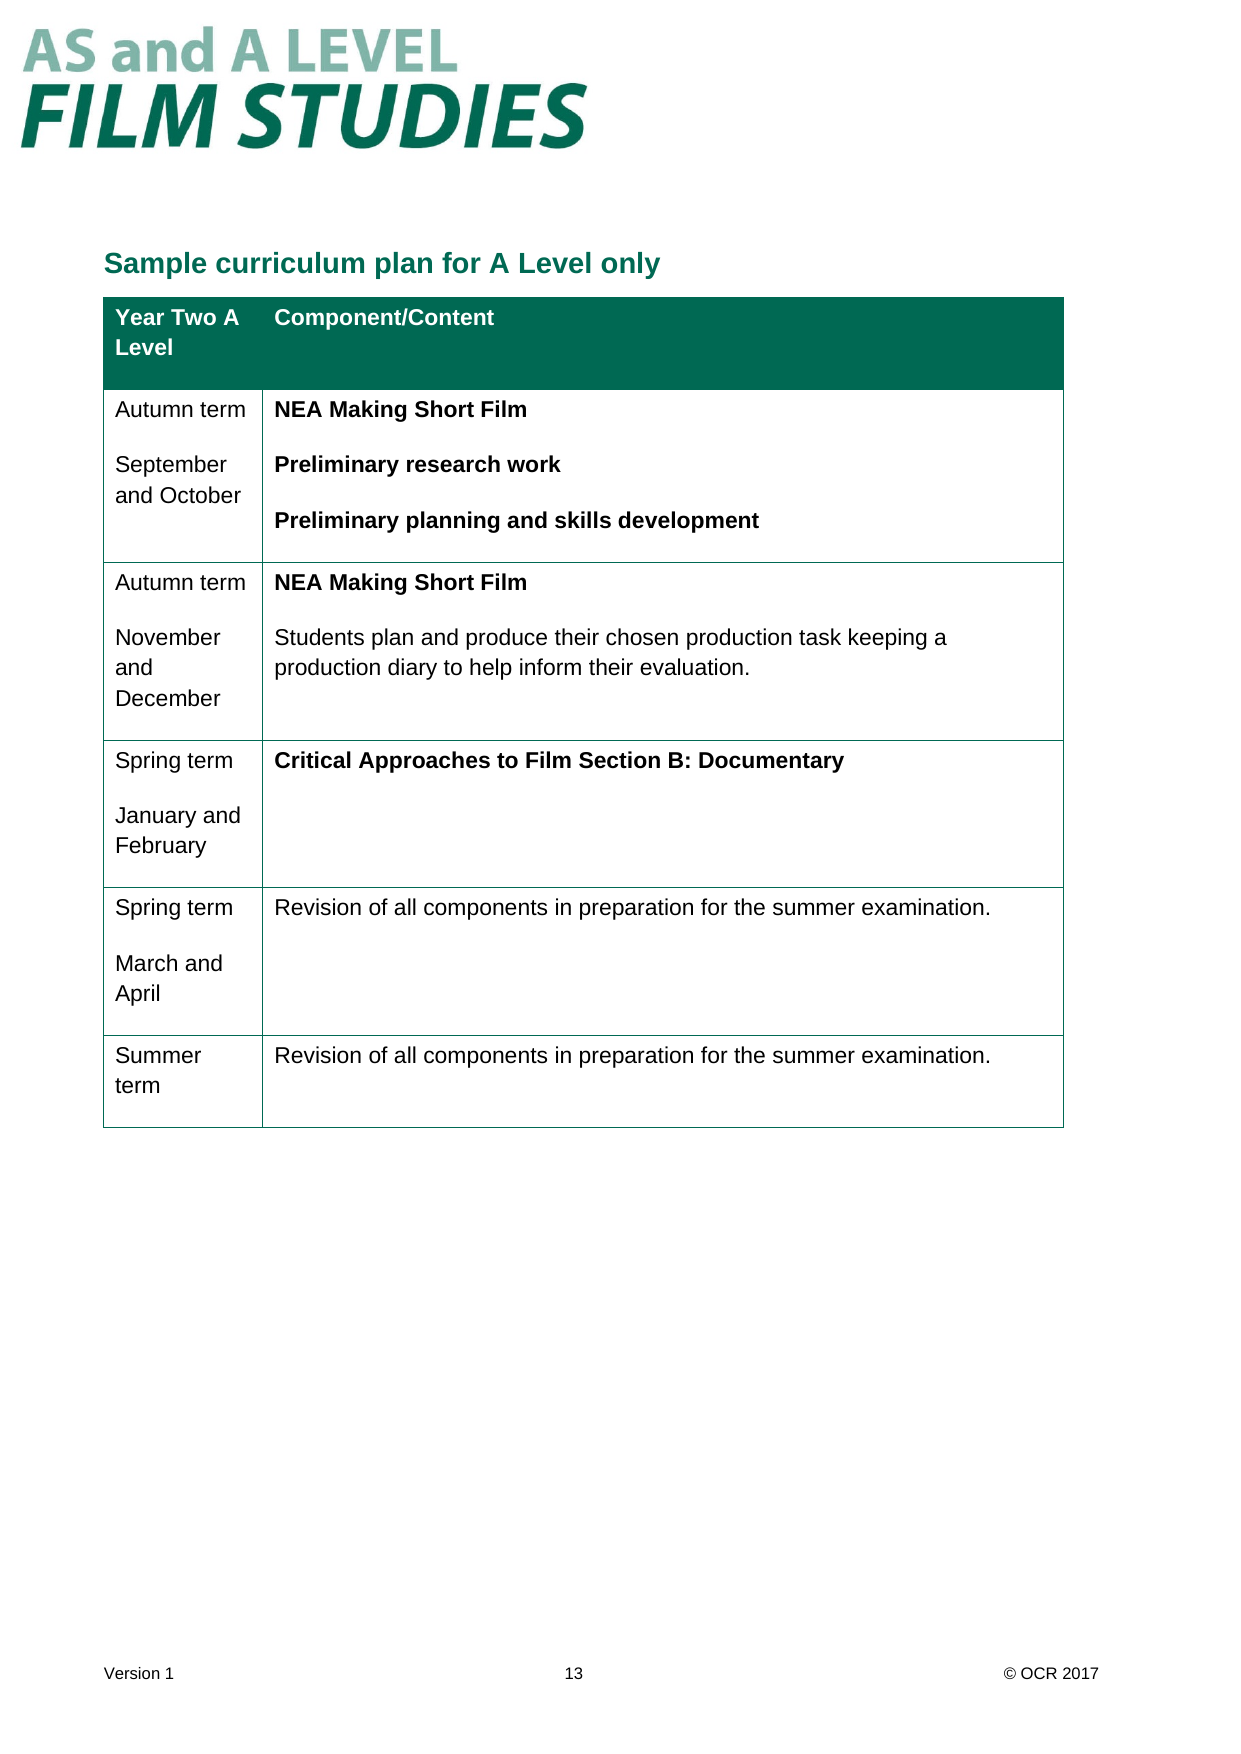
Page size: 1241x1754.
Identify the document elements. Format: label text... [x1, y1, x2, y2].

table_cell Critical Approaches to Film Section B: Documentary [263, 741, 1063, 887]
table_cell NEA Making Short Film Preliminary research work Preliminary planning and skills development [263, 390, 1063, 562]
table_cell NEA Making Short Film Students plan and produce their chosen production task keeping a production diary to help inform their evaluation. [263, 563, 1063, 740]
table_cell Spring term January and February [104, 741, 262, 887]
table_cell Spring term March and April [104, 888, 262, 1035]
table_cell Summer term [104, 1036, 262, 1127]
table_header Year Two A Level [104, 298, 262, 389]
table_cell Autumn term November and December [104, 563, 262, 740]
table_header Component/Content [263, 298, 1063, 389]
table_cell Revision of all components in preparation for the summer examination. [263, 1036, 1063, 1127]
table_cell Revision of all components in preparation for the summer examination. [263, 888, 1063, 1035]
subtitle Sample curriculum plan for A Level only [103, 176, 1107, 280]
picture [0, 0, 1236, 176]
table_cell Autumn term September and October [104, 390, 262, 562]
